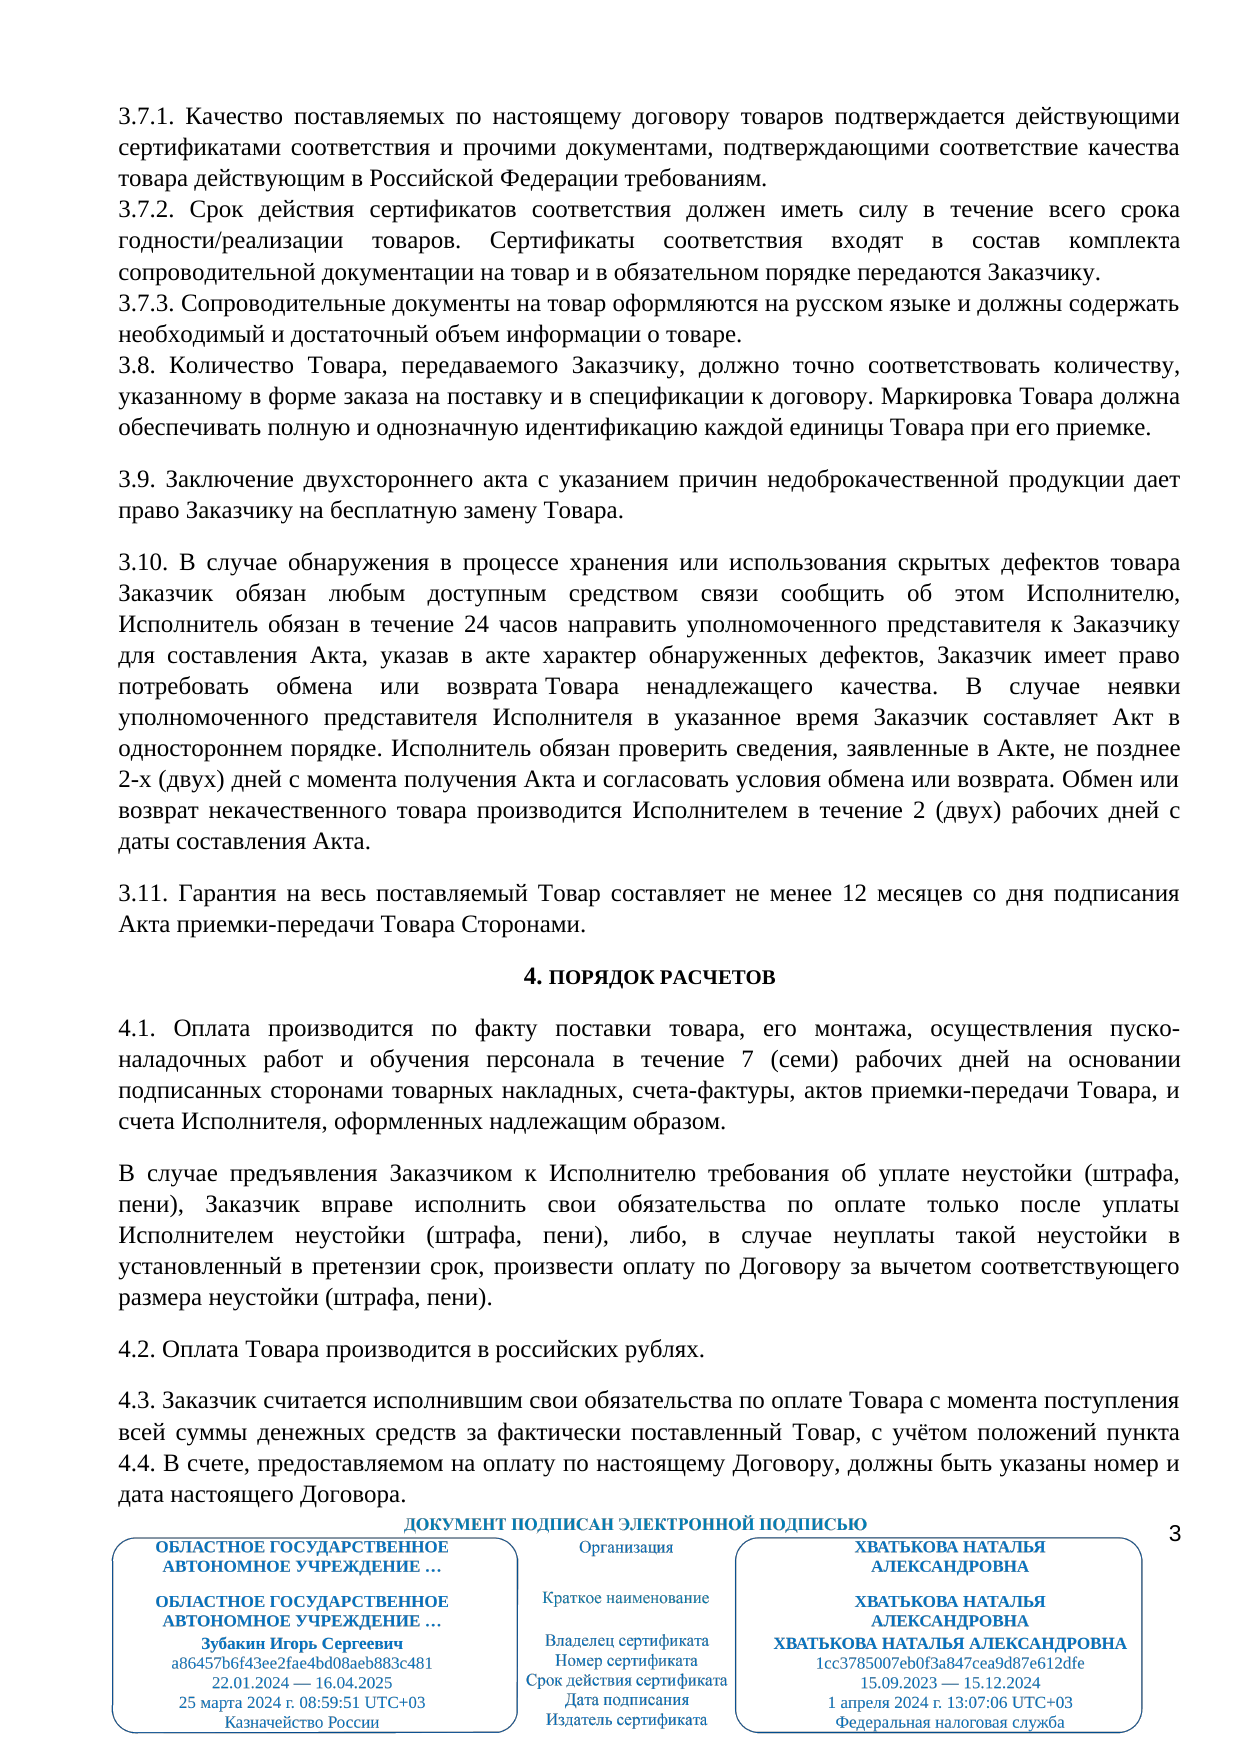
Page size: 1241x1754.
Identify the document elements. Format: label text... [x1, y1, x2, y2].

text 4.3. Заказчик считается исполнившим свои обязательства по оплате Товара с момента поступления всей суммы денежных средств за фактически поставленный Товар, с учётом положений пункта 4.4. В счете, предоставляемом на оплату по настоящему Договору, должны быть указаны номер и дата настоящего Договора. [118, 1386, 1181, 1507]
text 3.7.1. Качество поставляемых по настоящему договору товаров подтверждается действующими сертификатами соответствия и прочими документами, подтверждающими соответствие качества товара действующим в Российской Федерации требованиям. [118, 101, 1181, 192]
picture [105, 1514, 1148, 1738]
text 4. ПОРЯДОК РАСЧЕТОВ [118, 961, 1181, 989]
text 3.10. В случае обнаружения в процессе хранения или использования скрытых дефектов товара Заказчик обязан любым доступным средством связи сообщить об этом Исполнителю, Исполнитель обязан в течение 24 часов направить уполномоченного представителя к Заказчику для составления Акта, указав в акте характер обнаруженных дефектов, Заказчик имеет право потребовать обмена или возврата Товара ненадлежащего качества. В случае неявки уполномоченного представителя Исполнителя в указанное время Заказчик составляет Акт в одностороннем порядке. Исполнитель обязан проверить сведения, заявленные в Акте, не позднее 2-х (двух) дней с момента получения Акта и согласовать условия обмена или возврата. Обмен или возврат некачественного товара производится Исполнителем в течение 2 (двух) рабочих дней с даты составления Акта. [118, 547, 1181, 855]
text 4.1. Оплата производится по факту поставки товара, его монтажа, осуществления пуско-наладочных работ и обучения персонала в течение 7 (семи) рабочих дней на основании подписанных сторонами товарных накладных, счета-фактуры, актов приемки-передачи Товара, и счета Исполнителя, оформленных надлежащим образом. [118, 1013, 1181, 1134]
text 4.2. Оплата Товара производится в российских рублях. [118, 1334, 1181, 1362]
text 3.7.3. Сопроводительные документы на товар оформляются на русском языке и должны содержать необходимый и достаточный объем информации о товаре. [118, 288, 1181, 347]
text 3.9. Заключение двухстороннего акта с указанием причин недоброкачественной продукции дает право Заказчику на бесплатную замену Товара. [118, 464, 1181, 523]
text 3.7.2. Срок действия сертификатов соответствия должен иметь силу в течение всего срока годности/реализации товаров. Сертификаты соответствия входят в состав комплекта сопроводительной документации на товар и в обязательном порядке передаются Заказчику. [118, 194, 1181, 285]
text В случае предъявления Заказчиком к Исполнителю требования об уплате неустойки (штрафа, пени), Заказчик вправе исполнить свои обязательства по оплате только после уплаты Исполнителем неустойки (штрафа, пени), либо, в случае неуплаты такой неустойки в установленный в претензии срок, произвести оплату по Договору за вычетом соответствующего размера неустойки (штрафа, пени). [118, 1158, 1181, 1311]
text 3.11. Гарантия на весь поставляемый Товар составляет не менее 12 месяцев со дня подписания Акта приемки-передачи Товара Сторонами. [118, 878, 1181, 938]
text 3.8. Количество Товара, передаваемого Заказчику, должно точно соответствовать количеству, указанному в форме заказа на поставку и в спецификации к договору. Маркировка Товара должна обеспечивать полную и однозначную идентификацию каждой единицы Товара при его приемке. [118, 350, 1181, 441]
